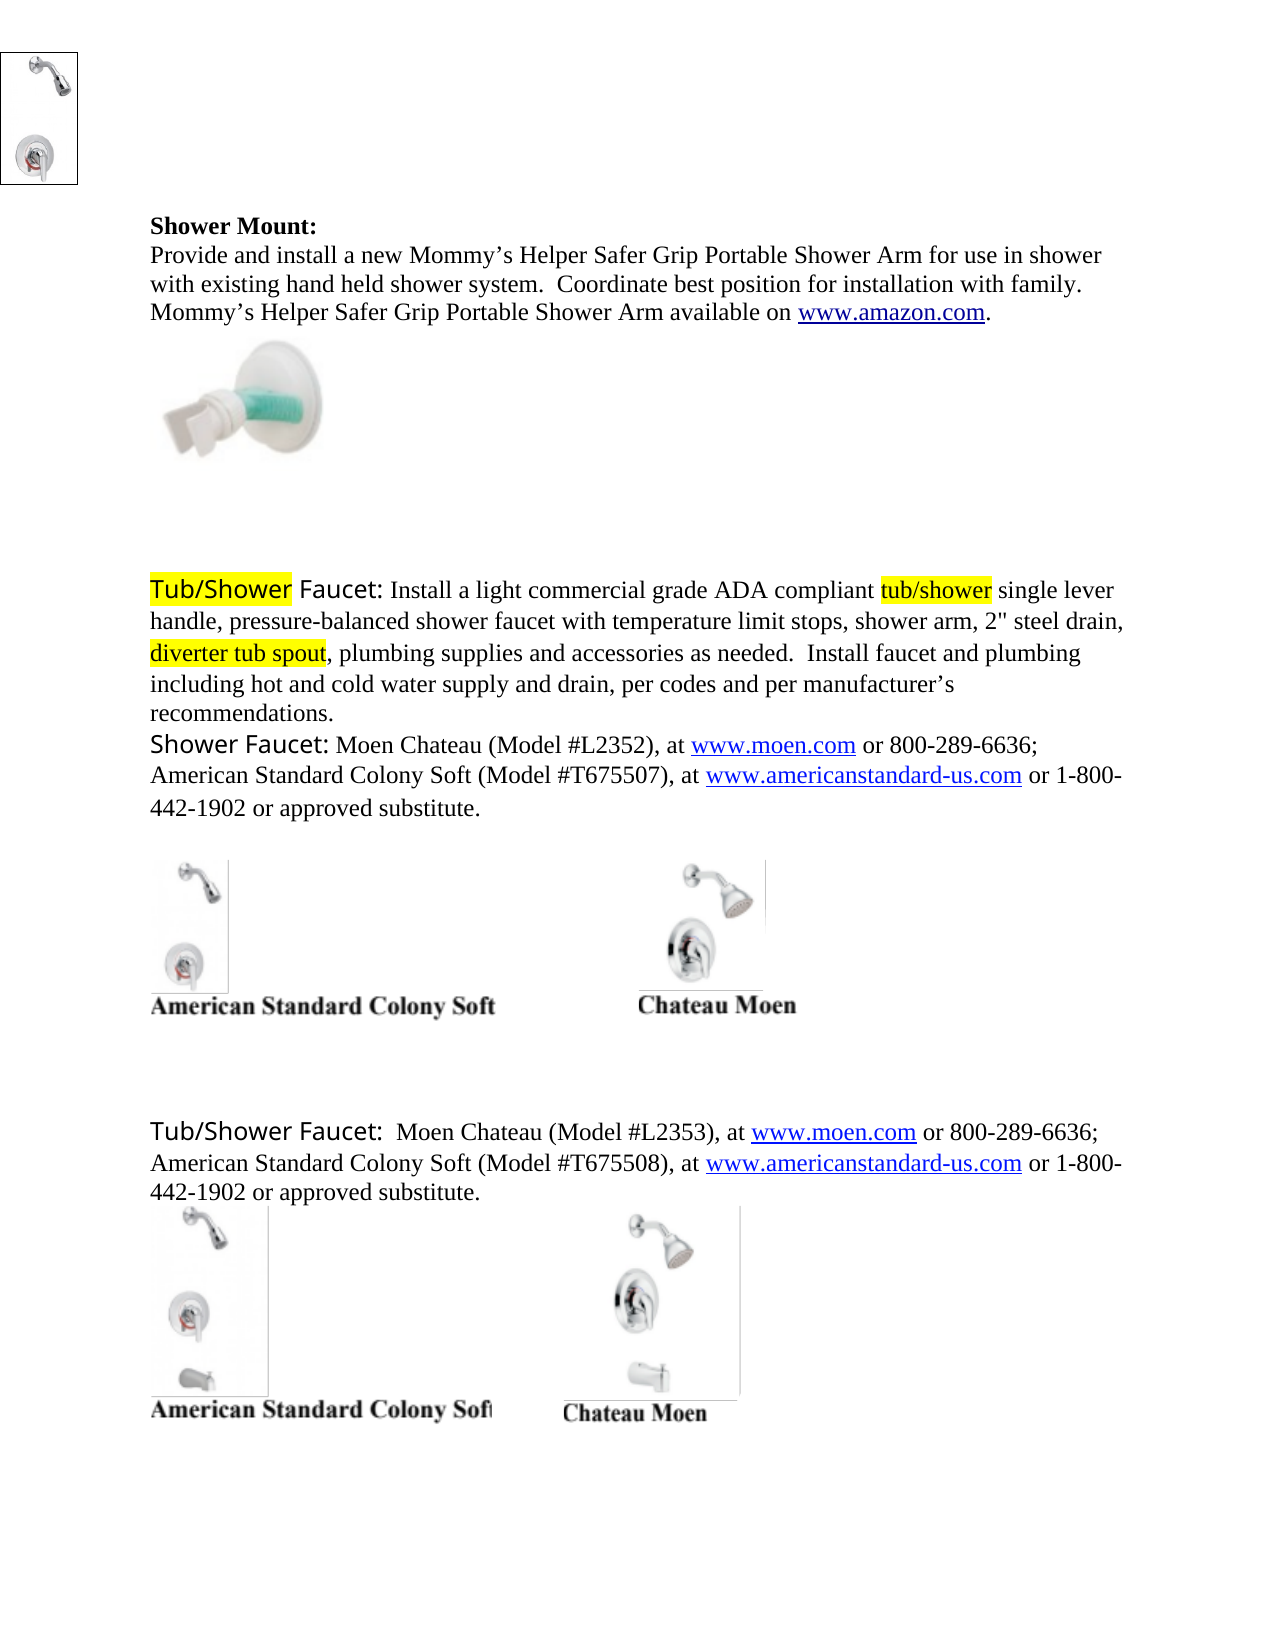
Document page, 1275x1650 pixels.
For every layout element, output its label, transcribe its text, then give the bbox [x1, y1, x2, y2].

picture [1, 53, 77, 184]
text Shower Mount: [150, 211, 1125, 240]
text Tub/Shower Faucet: Install a light commercial grade ADA compliant tub/shower single lever handle, pressure-balanced shower faucet with temperature limit stops, shower arm, 2" steel drain, diverter tub spout, plumbing supplies and accessories as needed. Install faucet and plumbing including hot and cold water supply and drain, per codes and per manufacturer’s recommendations. [150, 572, 1125, 727]
text Tub/Shower Faucet: Moen Chateau (Model #L2353), at www.moen.com or 800-289-6636; American Standard Colony Soft (Model #T675508), at www.americanstandard-us.com or 1-800-442-1902 or approved substitute. [150, 1114, 1125, 1206]
text Provide and install a new Mommy’s Helper Safer Grip Portable Shower Arm for use in shower with existing hand held shower system. Coordinate best position for installation with family. Mommy’s Helper Safer Grip Portable Shower Arm available on www.amazon.com. [150, 240, 1125, 326]
text Shower Faucet: Moen Chateau (Model #L2352), at www.moen.com or 800-289-6636; American Standard Colony Soft (Model #T675507), at www.americanstandard-us.com or 1-800-442-1902 or approved substitute. [150, 727, 1125, 823]
